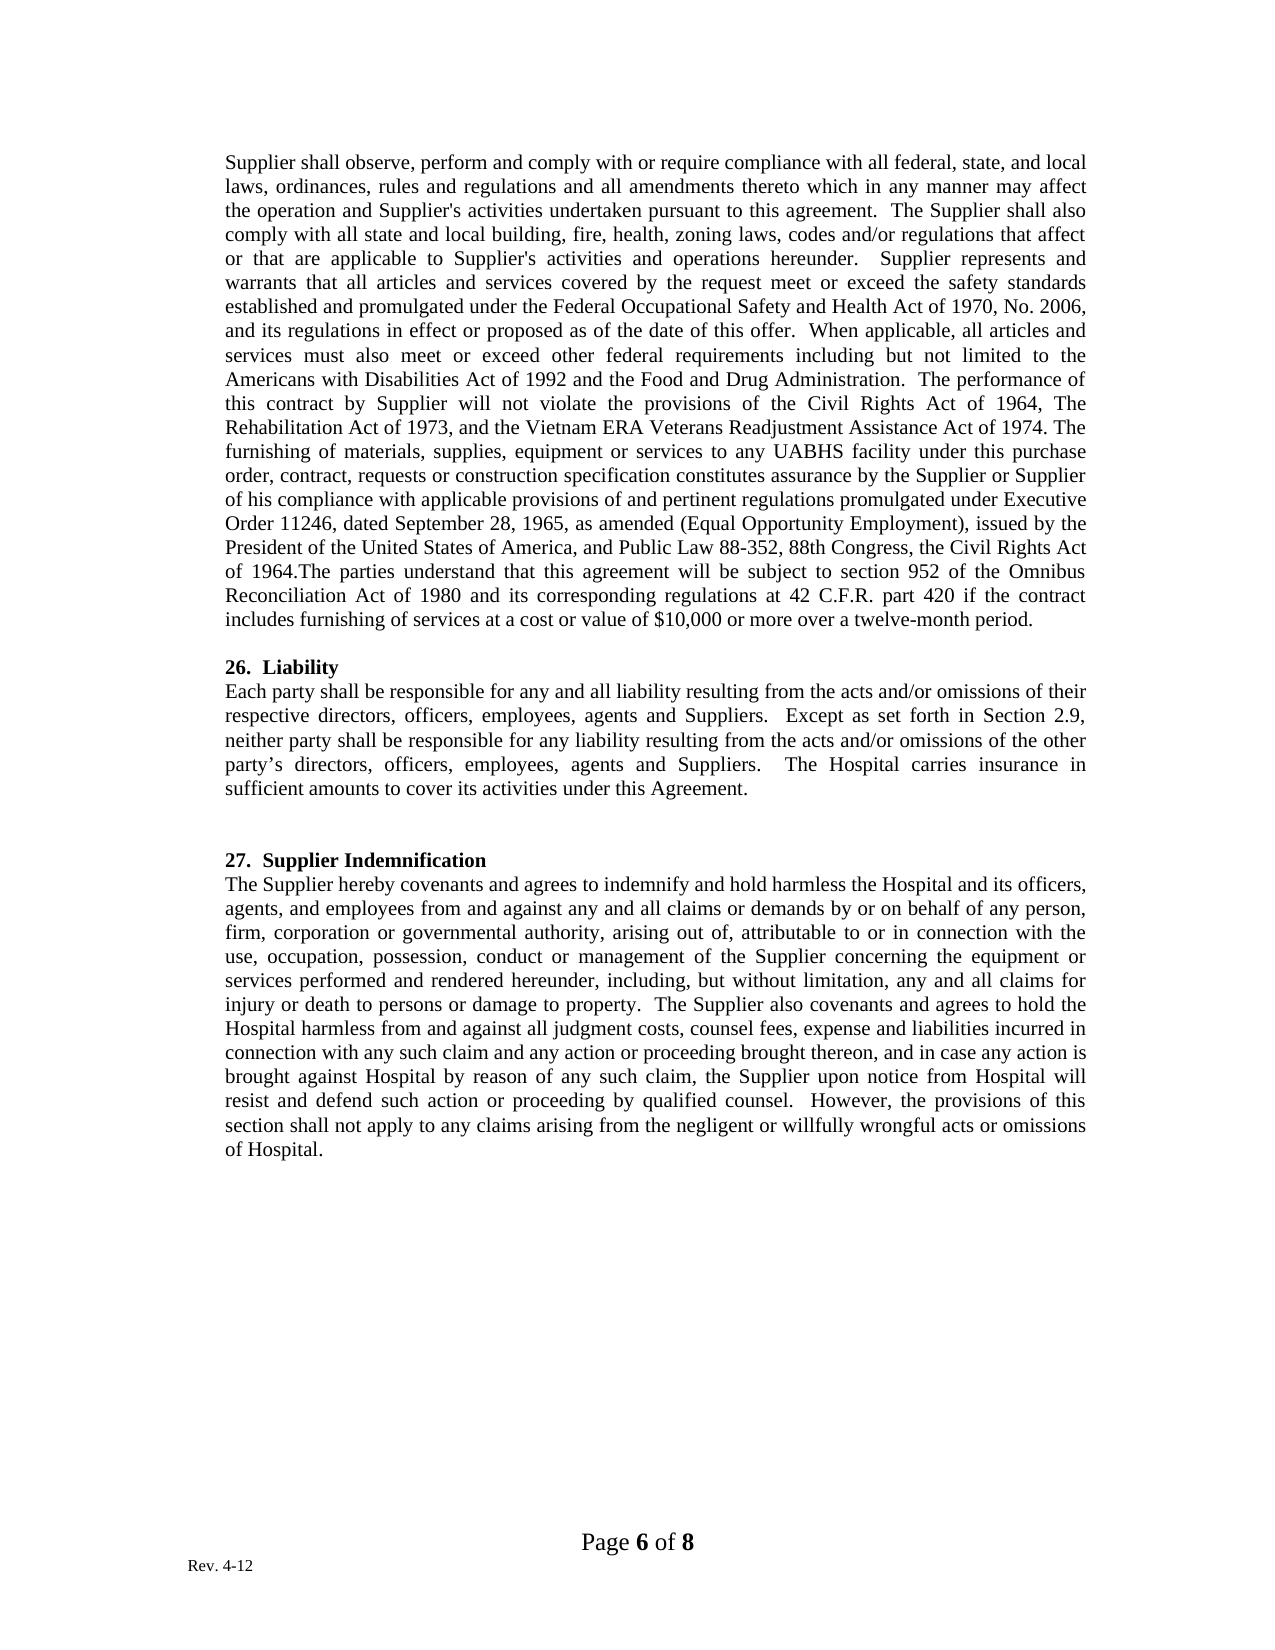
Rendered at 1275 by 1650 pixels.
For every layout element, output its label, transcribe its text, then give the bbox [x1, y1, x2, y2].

text Supplier shall observe, perform and comply with or require compliance with all federal, state, and local laws, ordinances, rules and regulations and all amendments thereto which in any manner may affect the operation and Supplier's activities undertaken pursuant to this agreement. The Supplier shall also comply with all state and local building, fire, health, zoning laws, codes and/or regulations that affect or that are applicable to Supplier's activities and operations hereunder. Supplier represents and warrants that all articles and services covered by the request meet or exceed the safety standards established and promulgated under the Federal Occupational Safety and Health Act of 1970, No. 2006, and its regulations in effect or proposed as of the date of this offer. When applicable, all articles and services must also meet or exceed other federal requirements including but not limited to the Americans with Disabilities Act of 1992 and the Food and Drug Administration. The performance of this contract by Supplier will not violate the provisions of the Civil Rights Act of 1964, The Rehabilitation Act of 1973, and the Vietnam ERA Veterans Readjustment Assistance Act of 1974. The furnishing of materials, supplies, equipment or services to any UABHS facility under this purchase order, contract, requests or construction specification constitutes assurance by the Supplier or Supplier of his compliance with applicable provisions of and pertinent regulations promulgated under Executive Order 11246, dated September 28, 1965, as amended (Equal Opportunity Employment), issued by the President of the United States of America, and Public Law 88-352, 88th Congress, the Civil Rights Act of 1964.The parties understand that this agreement will be subject to section 952 of the Omnibus Reconciliation Act of 1980 and its corresponding regulations at 42 C.F.R. part 420 if the contract includes furnishing of services at a cost or value of $10,000 or more over a twelve-month period. [225, 150, 1087, 631]
text Each party shall be responsible for any and all liability resulting from the acts and/or omissions of their respective directors, officers, employees, agents and Suppliers. Except as set forth in Section 2.9, neither party shall be responsible for any liability resulting from the acts and/or omissions of the other party’s directors, officers, employees, agents and Suppliers. The Hospital carries insurance in sufficient amounts to cover its activities under this Agreement. [225, 679, 1087, 800]
list Supplier Indemnification [225, 848, 1087, 872]
list Liability [225, 655, 1087, 679]
text The Supplier hereby covenants and agrees to indemnify and hold harmless the Hospital and its officers, agents, and employees from and against any and all claims or demands by or on behalf of any person, firm, corporation or governmental authority, arising out of, attributable to or in connection with the use, occupation, possession, conduct or management of the Supplier concerning the equipment or services performed and rendered hereunder, including, but without limitation, any and all claims for injury or death to persons or damage to property. The Supplier also covenants and agrees to hold the Hospital harmless from and against all judgment costs, counsel fees, expense and liabilities incurred in connection with any such claim and any action or proceeding brought thereon, and in case any action is brought against Hospital by reason of any such claim, the Supplier upon notice from Hospital will resist and defend such action or proceeding by qualified counsel. However, the provisions of this section shall not apply to any claims arising from the negligent or willfully wrongful acts or omissions of Hospital. [225, 872, 1087, 1161]
